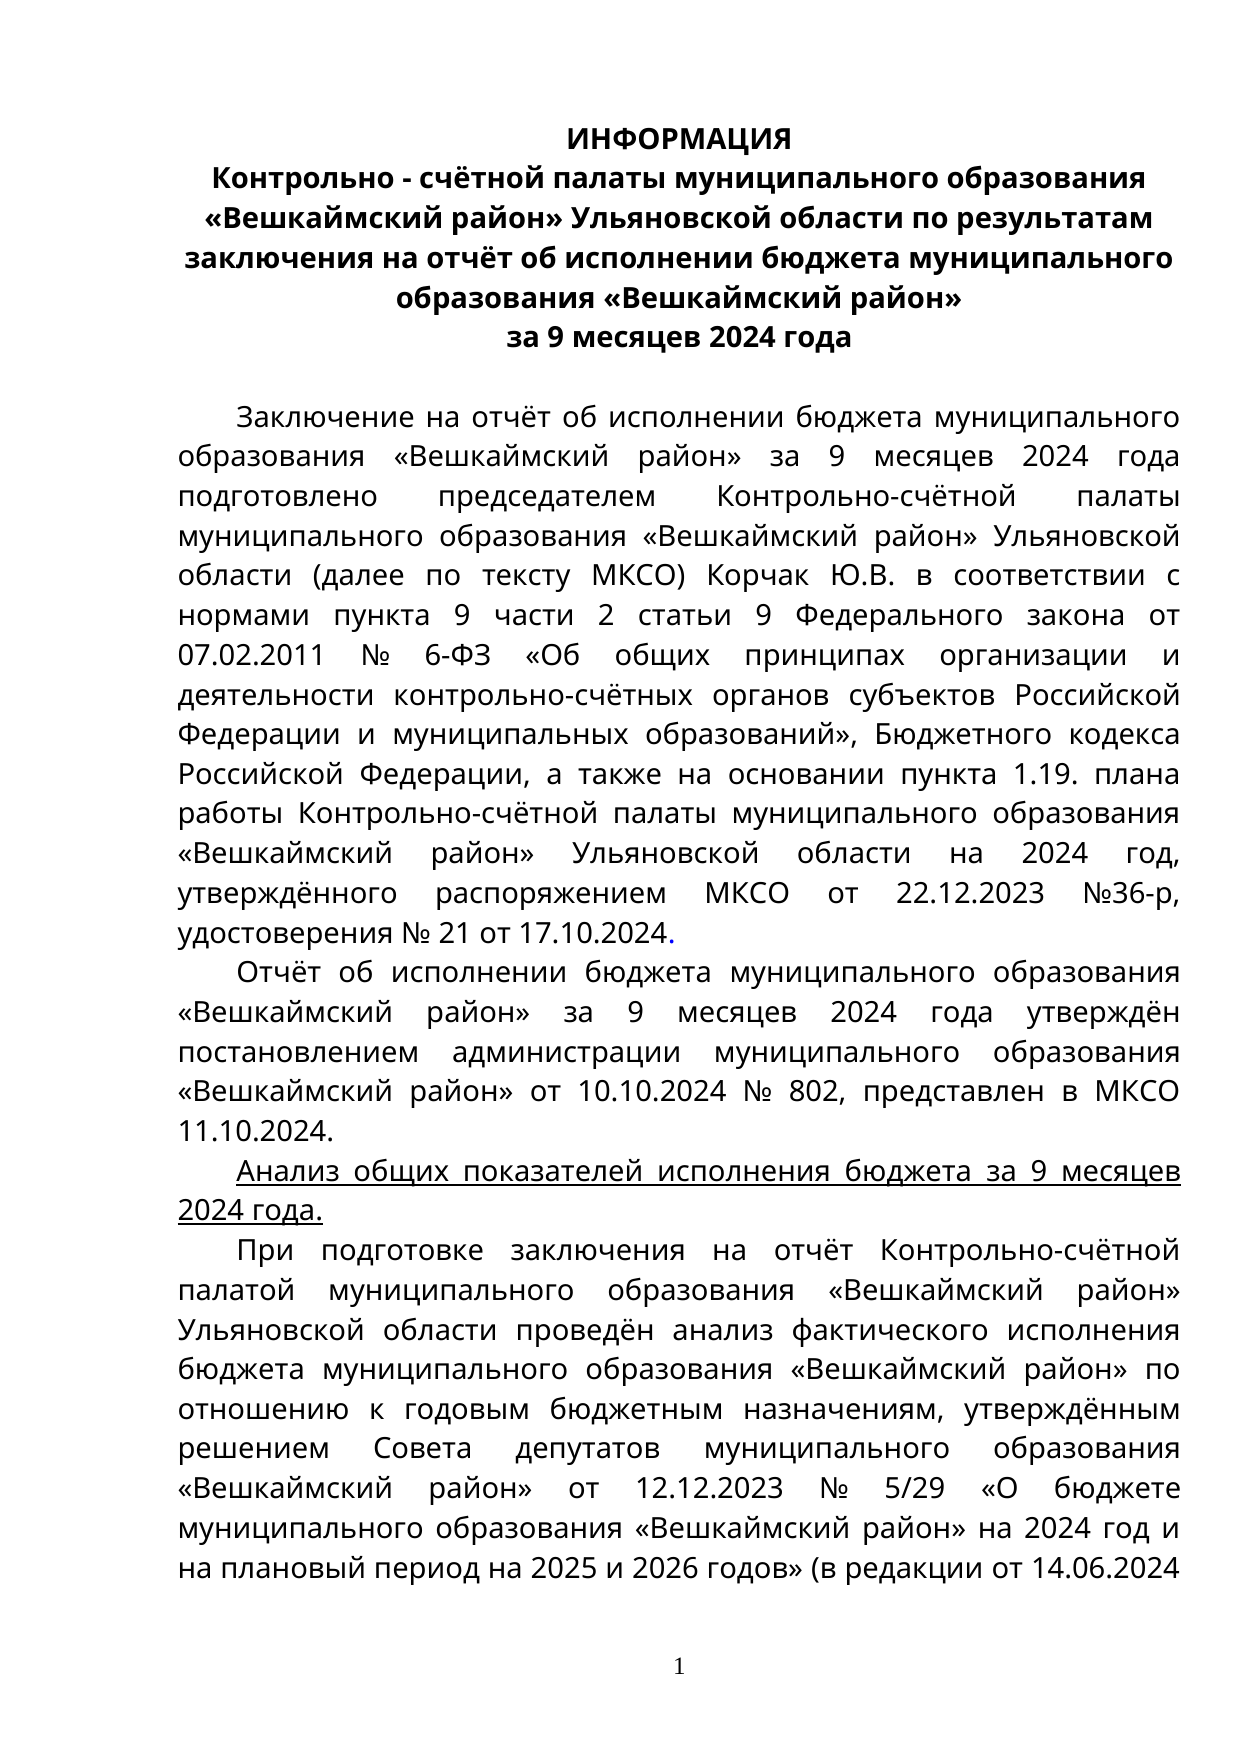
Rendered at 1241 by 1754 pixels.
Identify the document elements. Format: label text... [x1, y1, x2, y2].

text Анализ общих показателей исполнения бюджета за 9 месяцев 2024 года. [177, 1150, 1181, 1229]
text Отчёт об исполнении бюджета муниципального образования «Вешкаймский район» за 9 месяцев 2024 года утверждён постановлением администрации муниципального образования «Вешкаймский район» от 10.10.2024 № 802, представлен в МКСО 11.10.2024. [177, 952, 1181, 1150]
text ИНФОРМАЦИЯ [177, 118, 1181, 158]
text Контрольно - счётной палаты муниципального образования «Вешкаймский район» Ульяновской области по результатам заключения на отчёт об исполнении бюджета муниципального образования «Вешкаймский район» [177, 158, 1181, 317]
text Заключение на отчёт об исполнении бюджета муниципального образования «Вешкаймский район» за 9 месяцев 2024 года подготовлено председателем Контрольно-счётной палаты муниципального образования «Вешкаймский район» Ульяновской области (далее по тексту МКСО) Корчак Ю.В. в соответствии с нормами пункта 9 части 2 статьи 9 Федерального закона от 07.02.2011 № 6-ФЗ «Об общих принципах организации и деятельности контрольно-счётных органов субъектов Российской Федерации и муниципальных образований», Бюджетного кодекса Российской Федерации, а также на основании пункта 1.19. плана работы Контрольно-счётной палаты муниципального образования «Вешкаймский район» Ульяновской области на 2024 год, утверждённого распоряжением МКСО от 22.12.2023 №36-р, удостоверения № 21 от 17.10.2024. [177, 396, 1181, 952]
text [177, 1229, 1181, 1587]
text за 9 месяцев 2024 года [177, 317, 1181, 356]
